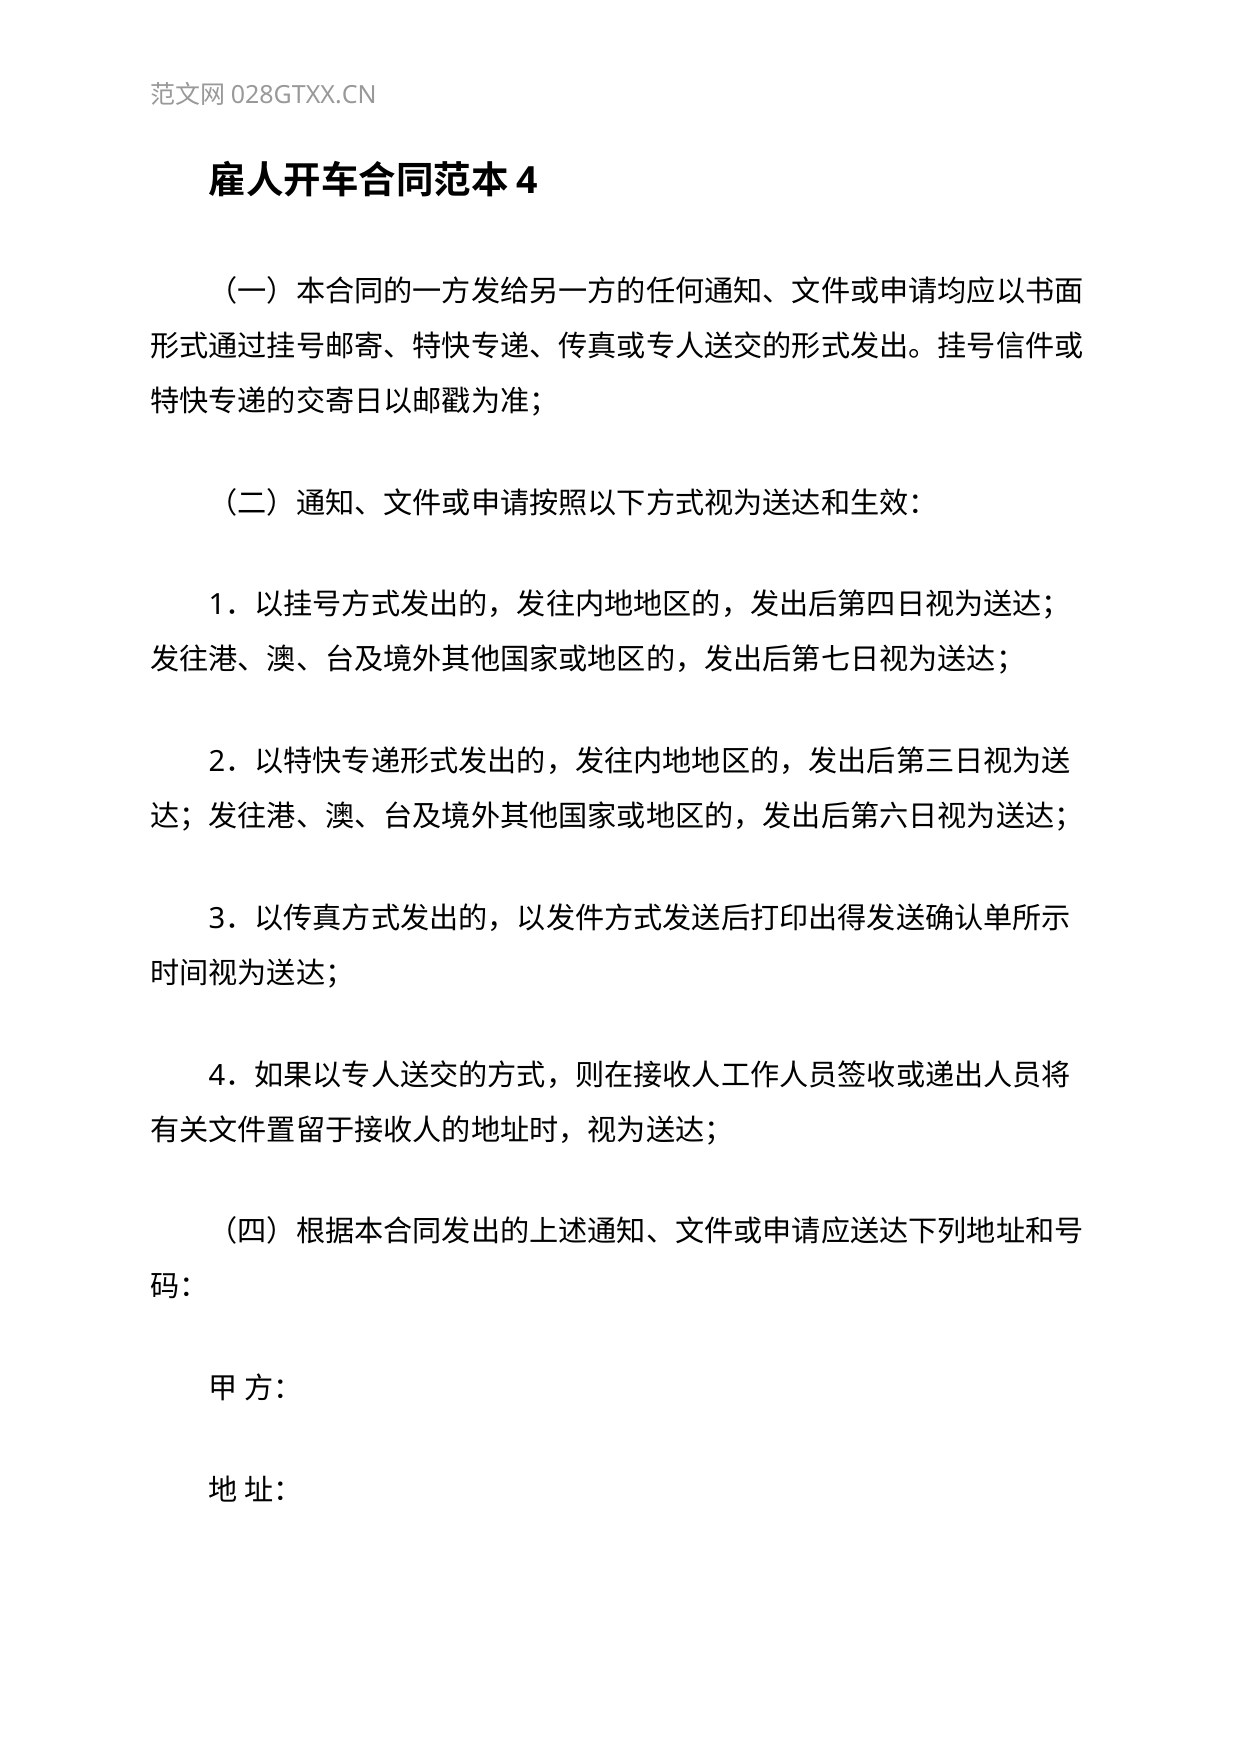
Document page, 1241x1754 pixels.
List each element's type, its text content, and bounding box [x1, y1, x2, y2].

text 4．如果以专人送交的方式，则在接收人工作人员签收或递出人员将有关文件置留于接收人的地址时，视为送达； [150, 1051, 1090, 1148]
text 雇人开车合同范本4 [150, 150, 1090, 204]
text 甲 方： [150, 1365, 1090, 1407]
text 地 址： [150, 1466, 1090, 1509]
text 1．以挂号方式发出的，发往内地地区的，发出后第四日视为送达；发往港、澳、台及境外其他国家或地区的，发出后第七日视为送达； [150, 581, 1090, 678]
text 2．以特快专递形式发出的，发往内地地区的，发出后第三日视为送达；发往港、澳、台及境外其他国家或地区的，发出后第六日视为送达； [150, 738, 1090, 835]
text （一）本合同的一方发给另一方的任何通知、文件或申请均应以书面形式通过挂号邮寄、特快专递、传真或专人送交的形式发出。挂号信件或特快专递的交寄日以邮戳为准； [150, 268, 1090, 420]
text 3．以传真方式发出的，以发件方式发送后打印出得发送确认单所示时间视为送达； [150, 894, 1090, 992]
text （二）通知、文件或申请按照以下方式视为送达和生效： [150, 479, 1090, 521]
text （四）根据本合同发出的上述通知、文件或申请应送达下列地址和号码： [150, 1208, 1090, 1305]
